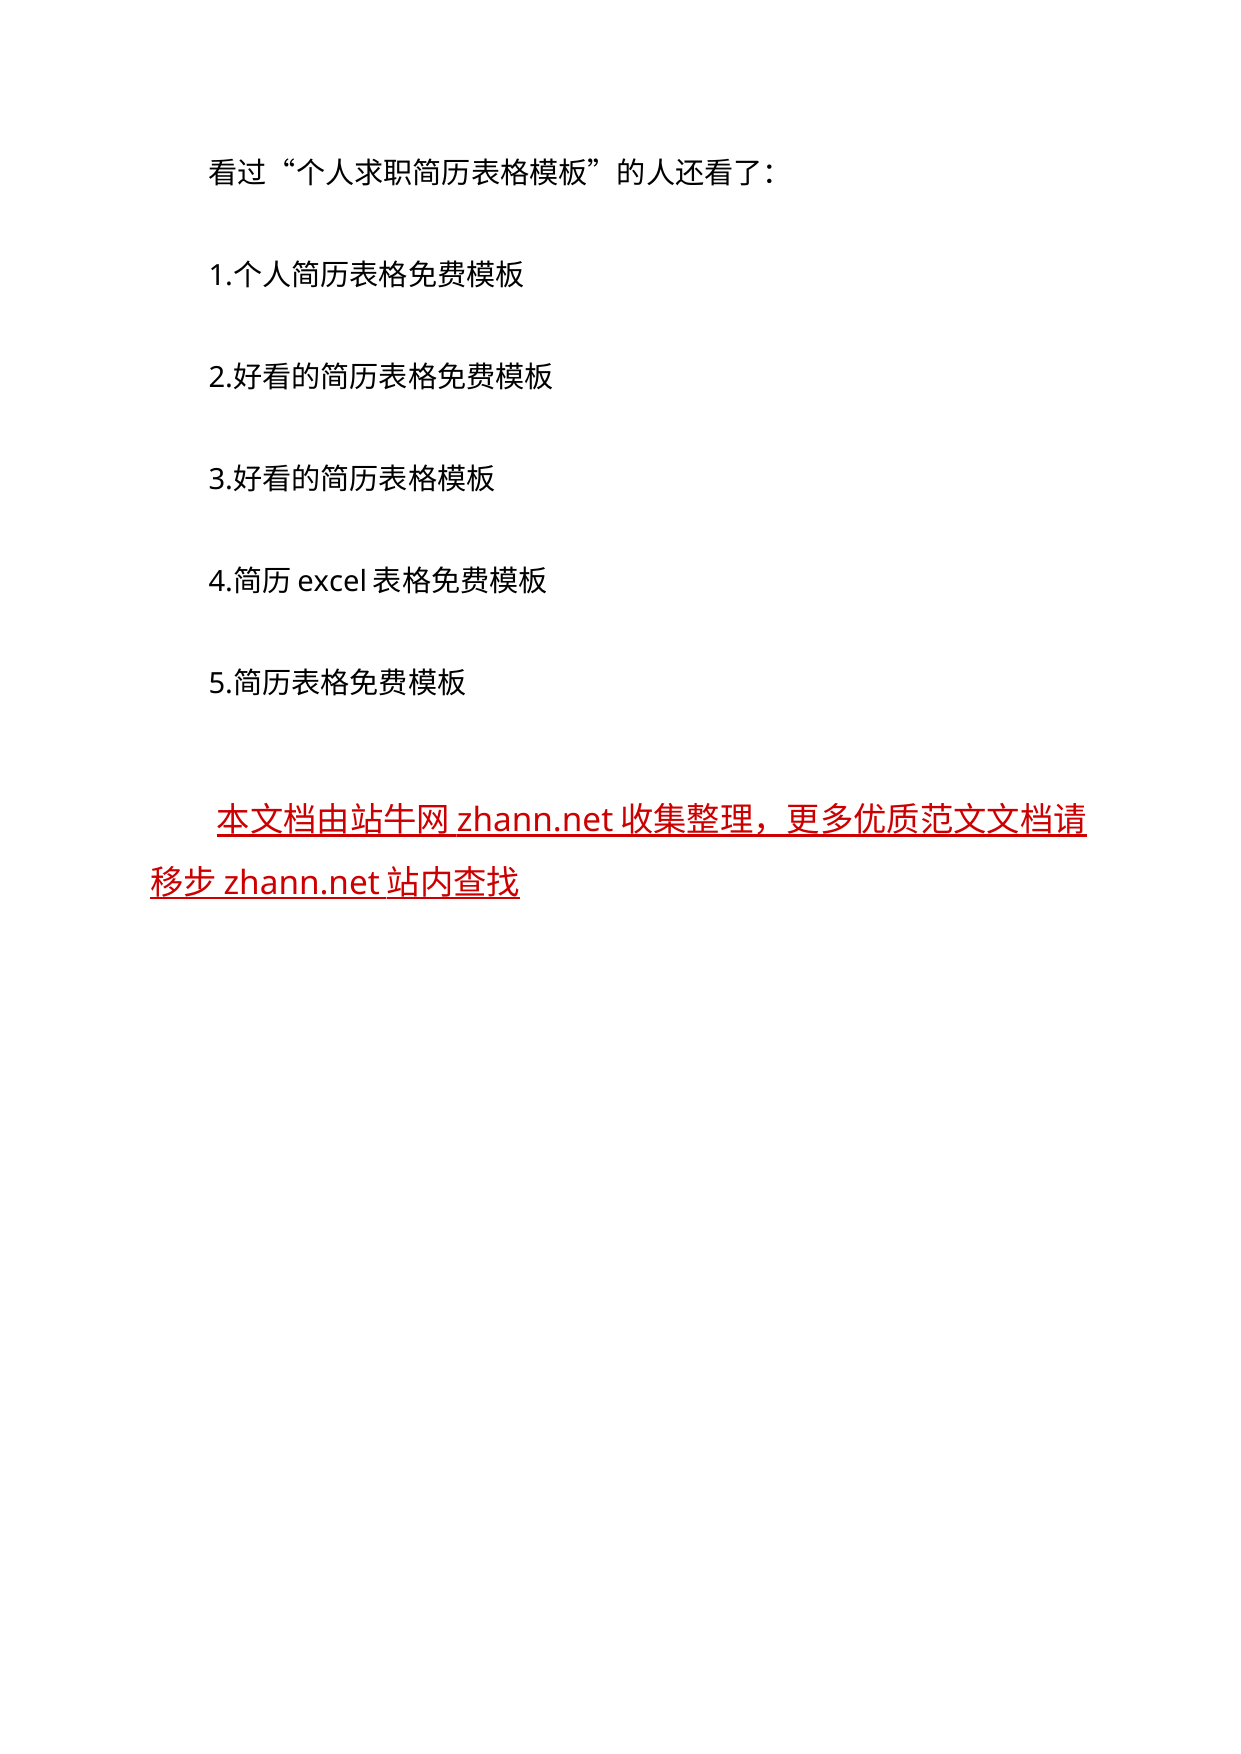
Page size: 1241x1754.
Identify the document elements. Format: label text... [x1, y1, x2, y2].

text 本文档由站牛网zhann.net收集整理，更多优质范文文档请移步zhann.net站内查找 [150, 793, 1090, 904]
text 4.简历excel表格免费模板 [150, 558, 1090, 600]
text 看过“个人求职简历表格模板”的人还看了： [150, 150, 1090, 192]
text 5.简历表格免费模板 [150, 660, 1090, 702]
text 2.好看的简历表格免费模板 [150, 354, 1090, 396]
text 3.好看的简历表格模板 [150, 456, 1090, 498]
text 1.个人简历表格免费模板 [150, 252, 1090, 294]
